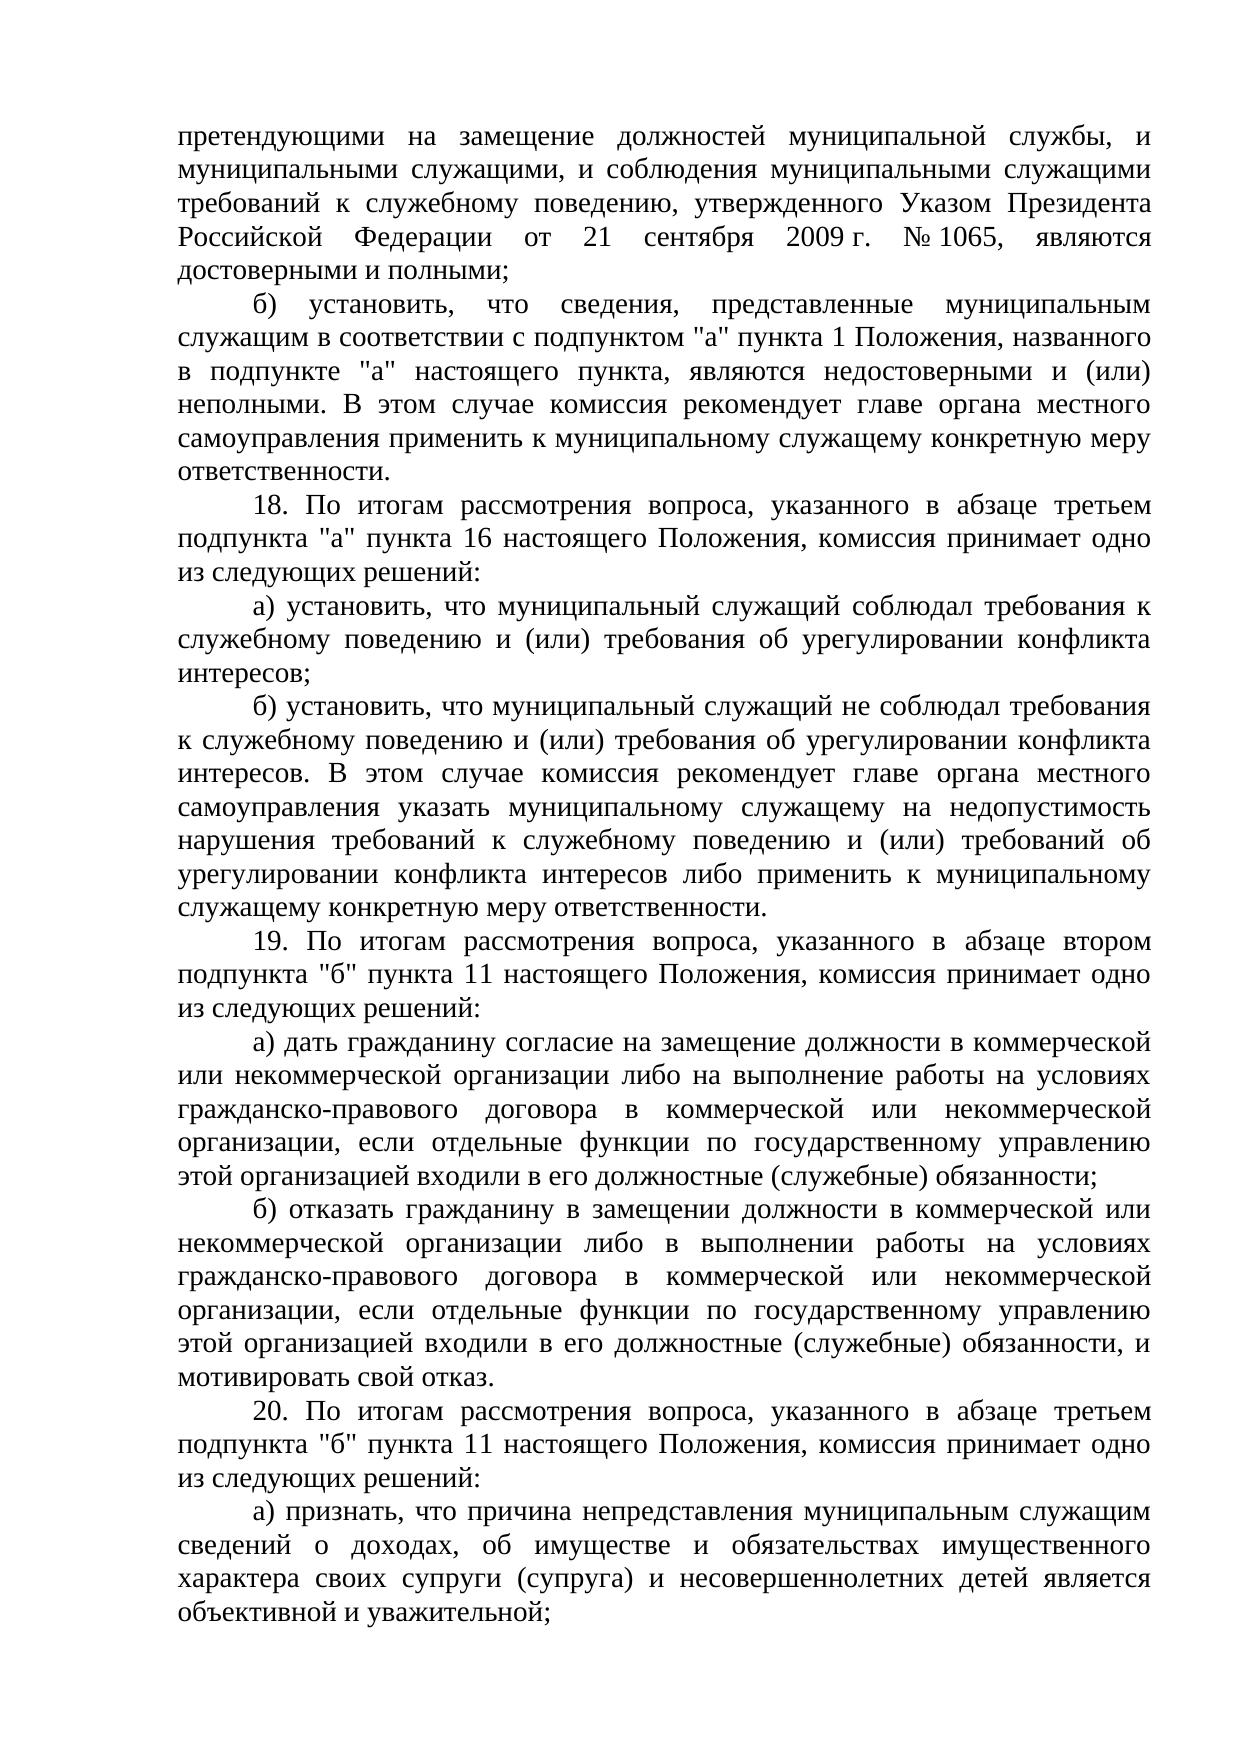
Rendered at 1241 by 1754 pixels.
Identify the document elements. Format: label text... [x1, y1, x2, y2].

text 20. По итогам рассмотрения вопроса, указанного в абзаце третьем подпункта "б" пункта 11 настоящего Положения, комиссия принимает одно из следующих решений: [177, 1393, 1152, 1493]
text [177, 118, 1152, 286]
text а) признать, что причина непредставления муниципальным служащим сведений о доходах, об имуществе и обязательствах имущественного характера своих супруги (супруга) и несовершеннолетних детей является объективной и уважительной; [177, 1493, 1152, 1627]
text 19. По итогам рассмотрения вопроса, указанного в абзаце втором подпункта "б" пункта 11 настоящего Положения, комиссия принимает одно из следующих решений: [177, 923, 1152, 1024]
text б) отказать гражданину в замещении должности в коммерческой или некоммерческой организации либо в выполнении работы на условиях гражданско-правового договора в коммерческой или некоммерческой организации, если отдельные функции по государственному управлению этой организацией входили в его должностные (служебные) обязанности, и мотивировать свой отказ. [177, 1191, 1152, 1393]
text б) установить, что муниципальный служащий не соблюдал требования к служебному поведению и (или) требования об урегулировании конфликта интересов. В этом случае комиссия рекомендует главе органа местного самоуправления указать муниципальному служащему на недопустимость нарушения требований к служебному поведению и (или) требований об урегулировании конфликта интересов либо применить к муниципальному служащему конкретную меру ответственности. [177, 688, 1152, 923]
text 18. По итогам рассмотрения вопроса, указанного в абзаце третьем подпункта "а" пункта 16 настоящего Положения, комиссия принимает одно из следующих решений: [177, 487, 1152, 588]
text а) дать гражданину согласие на замещение должности в коммерческой или некоммерческой организации либо на выполнение работы на условиях гражданско-правового договора в коммерческой или некоммерческой организации, если отдельные функции по государственному управлению этой организацией входили в его должностные (служебные) обязанности; [177, 1024, 1152, 1191]
text б) установить, что сведения, представленные муниципальным служащим в соответствии с подпунктом "а" пункта 1 Положения, названного в подпункте "а" настоящего пункта, являются недостоверными и (или) неполными. В этом случае комиссия рекомендует главе органа местного самоуправления применить к муниципальному служащему конкретную меру ответственности. [177, 286, 1152, 487]
text а) установить, что муниципальный служащий соблюдал требования к служебному поведению и (или) требования об урегулировании конфликта интересов; [177, 588, 1152, 688]
